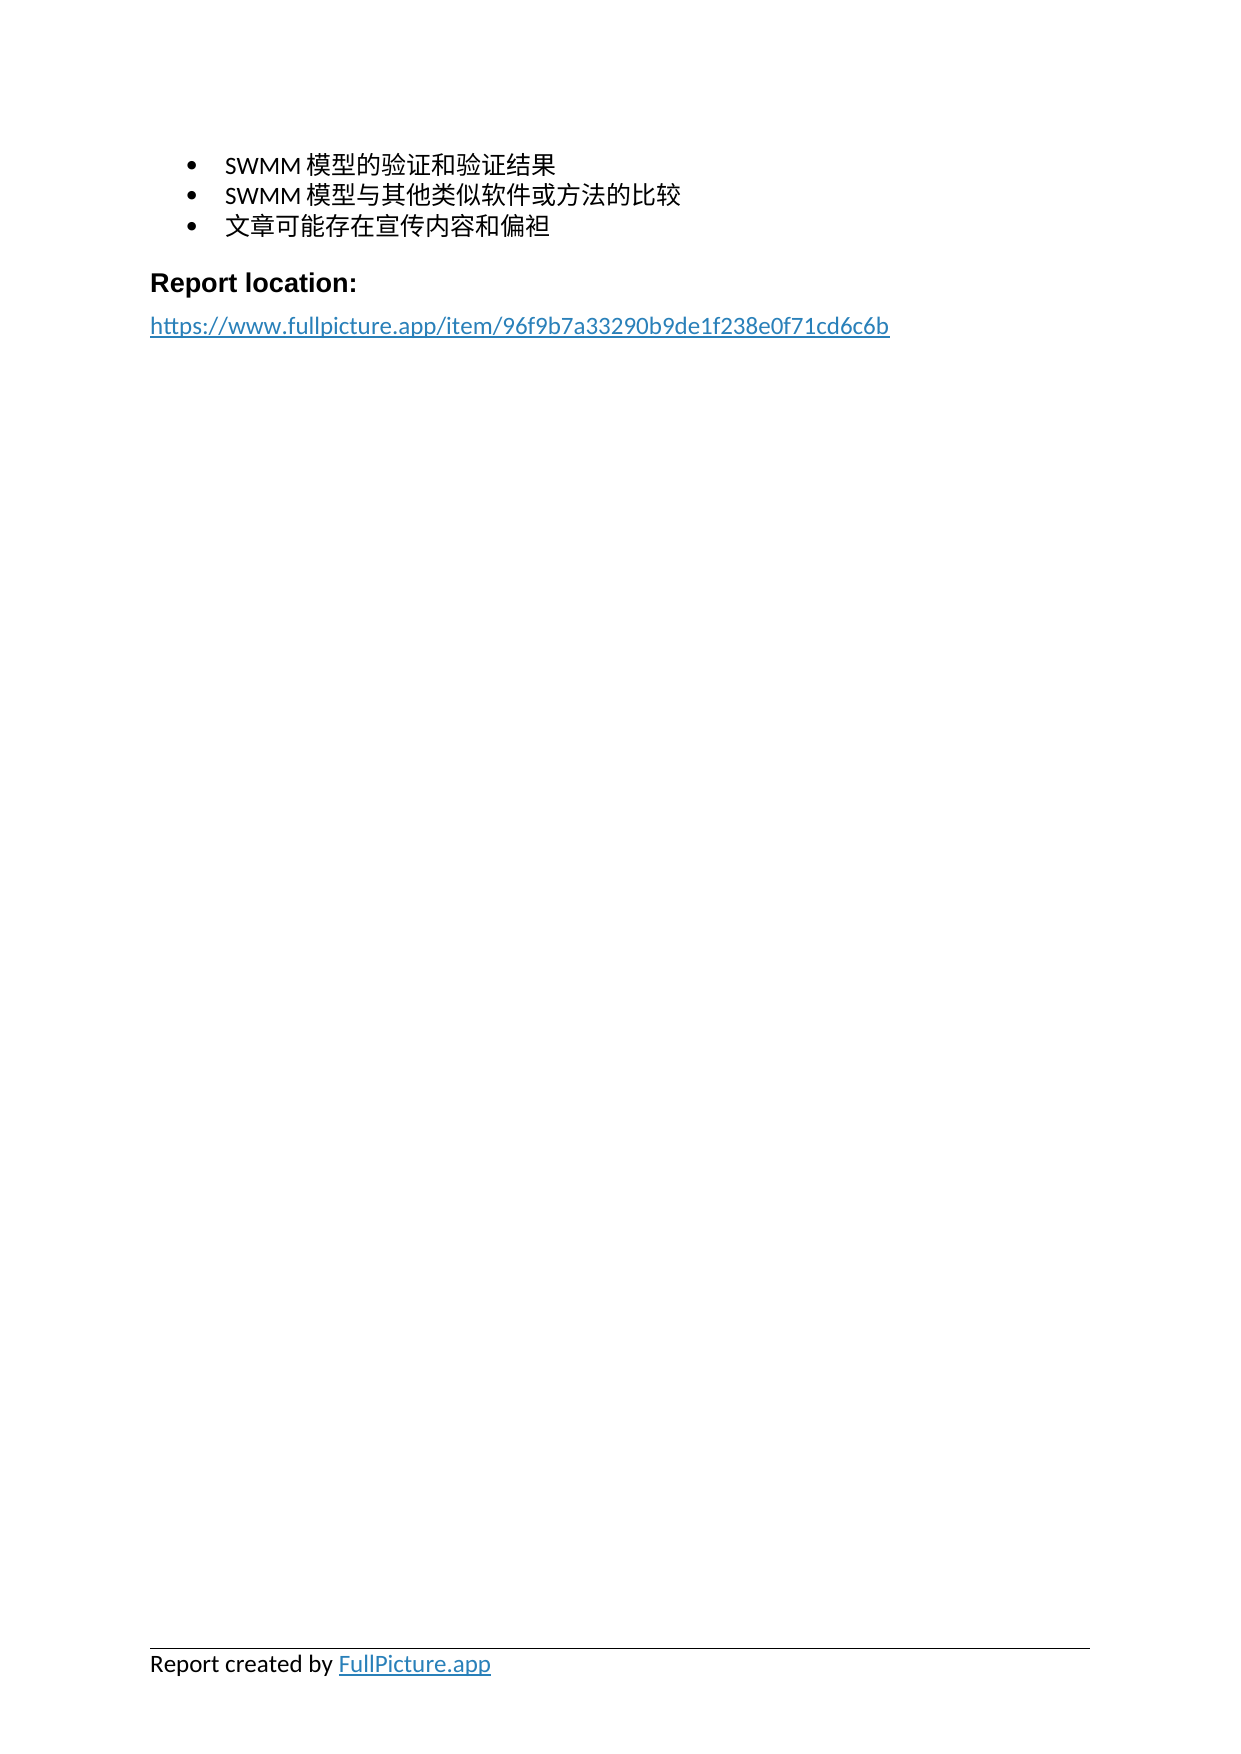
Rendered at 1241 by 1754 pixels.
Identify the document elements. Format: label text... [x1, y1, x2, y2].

subtitle Report location: [150, 267, 1090, 298]
list SWMM模型与其他类似软件或方法的比较 [187, 181, 1090, 211]
list SWMM模型的验证和验证结果 [187, 150, 1090, 181]
text https://www.fullpicture.app/item/96f9b7a33290b9de1f238e0f71cd6c6b [150, 310, 1090, 341]
list 文章可能存在宣传内容和偏袒 [187, 211, 1090, 242]
